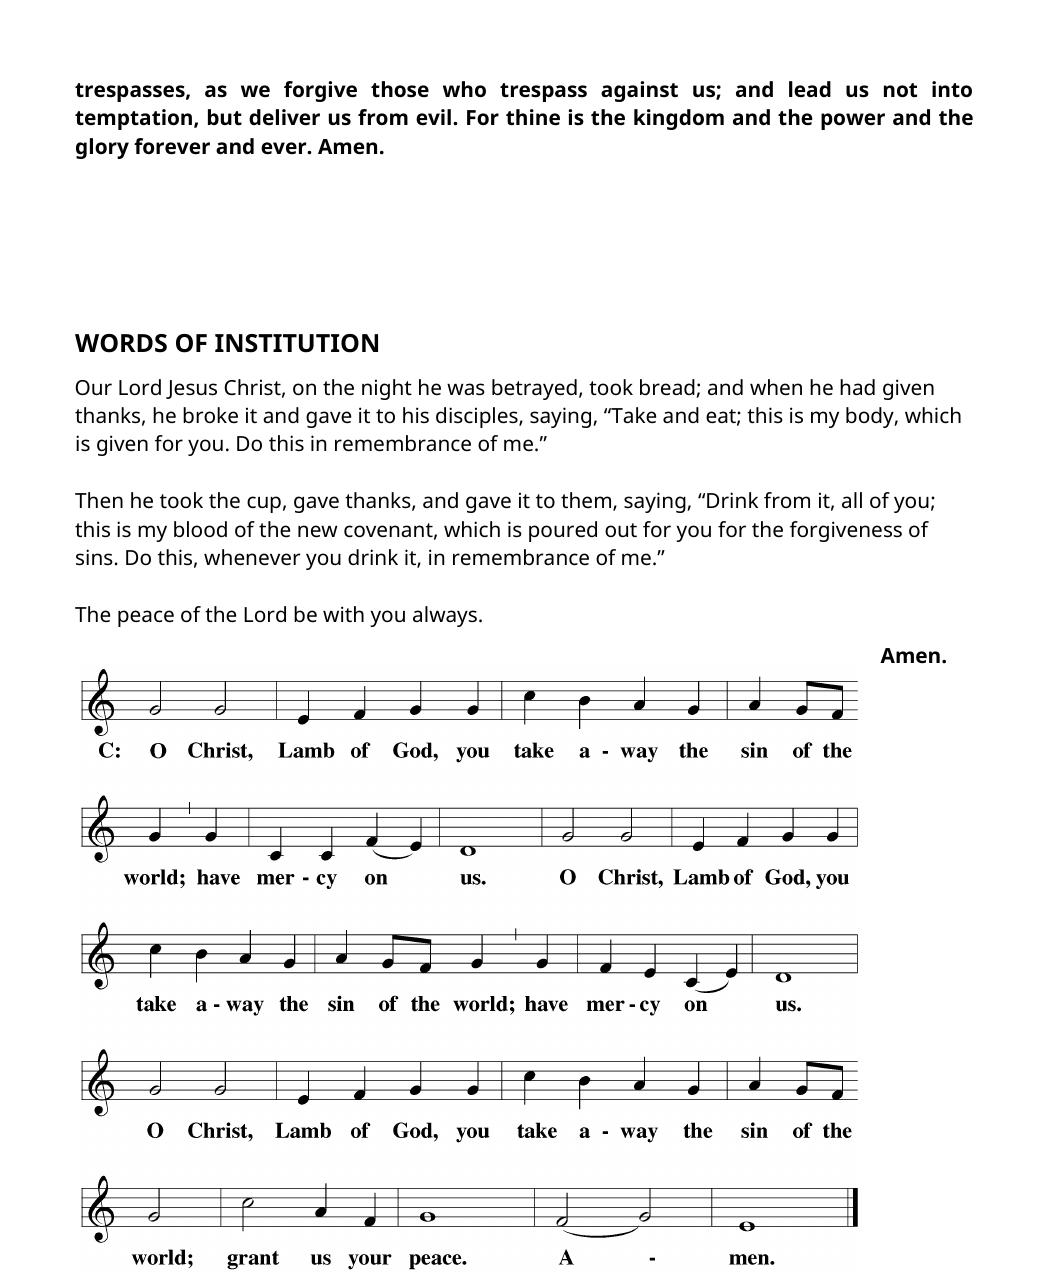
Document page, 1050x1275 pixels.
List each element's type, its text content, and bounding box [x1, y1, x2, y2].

text Our Lord Jesus Christ, on the night he was betrayed, took bread; and when he had given thanks, he broke it and gave it to his disciples, saying, “Take and eat; this is my body, which is given for you. Do this in remembrance of me.” [74, 373, 975, 458]
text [75, 75, 975, 160]
text Amen. [75, 641, 975, 669]
picture [75, 661, 862, 1275]
text Then he took the cup, gave thanks, and gave it to them, saying, “Drink from it, all of you; this is my blood of the new covenant, which is poured out for you for the forgiveness of sins. Do this, whenever you drink it, in remembrance of me.” [75, 486, 975, 572]
text WORDS OF INSTITUTION [75, 326, 975, 360]
text The peace of the Lord be with you always. [75, 600, 975, 629]
